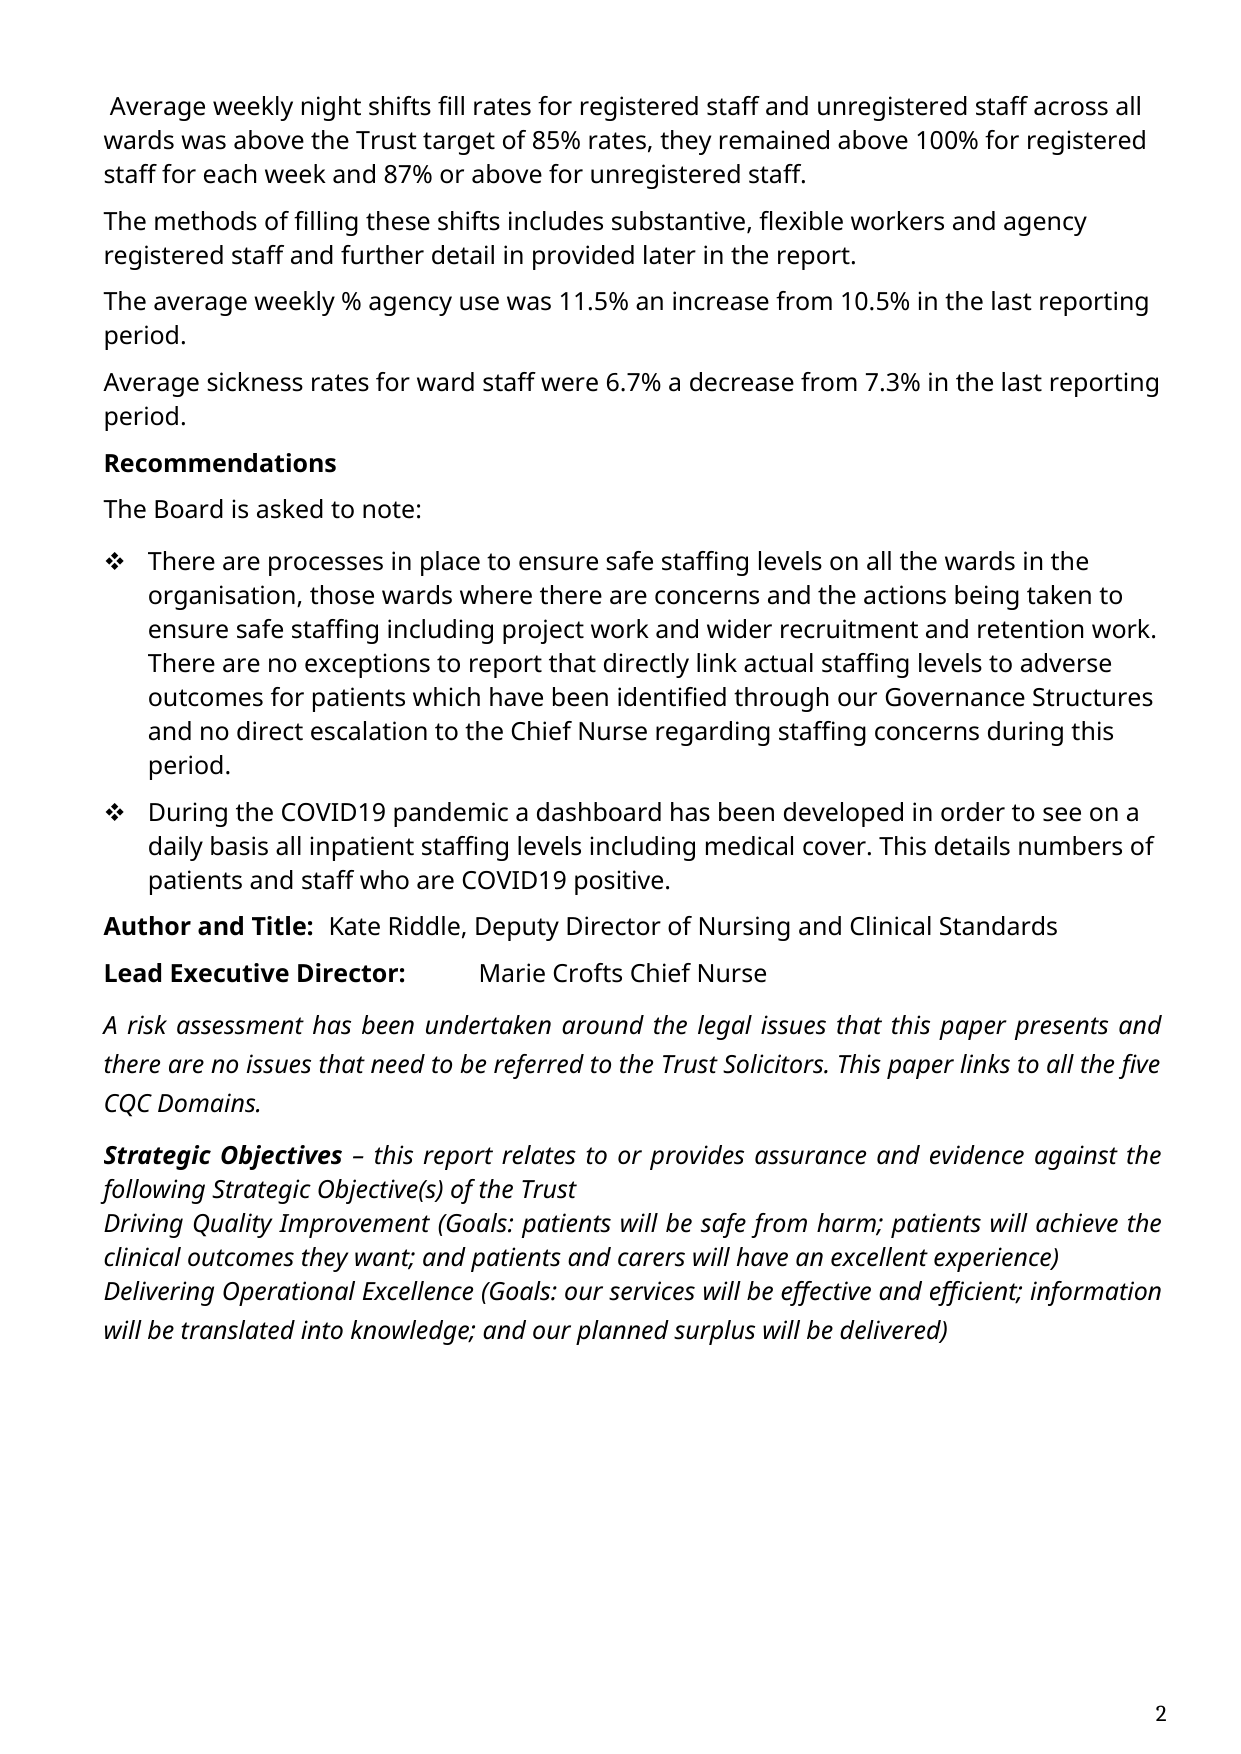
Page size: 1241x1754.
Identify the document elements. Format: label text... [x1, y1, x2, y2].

text The methods of filling these shifts includes substantive, flexible workers and agency registered staff and further detail in provided later in the report. [103, 203, 1166, 271]
text Author and Title: Kate Riddle, Deputy Director of Nursing and Clinical Standards [103, 909, 1166, 943]
text Delivering Operational Excellence (Goals: our services will be effective and efficient; information will be translated into knowledge; and our planned surplus will be delivered) [103, 1273, 1166, 1347]
text Average sickness rates for ward staff were 6.7% a decrease from 7.3% in the last reporting period. [103, 364, 1166, 433]
list During the COVID19 pandemic a dashboard has been developed in order to see on a daily basis all inpatient staffing levels including medical cover. This details numbers of patients and staff who are COVID19 positive. [103, 794, 1166, 897]
text Recommendations [103, 445, 1166, 479]
text Driving Quality Improvement (Goals: patients will be safe from harm; patients will achieve the clinical outcomes they want; and patients and carers will have an excellent experience) [103, 1205, 1166, 1273]
text Lead Executive Director: Marie Crofts Chief Nurse [103, 956, 1166, 990]
text Strategic Objectives – this report relates to or provides assurance and evidence against the following Strategic Objective(s) of the Trust [103, 1137, 1166, 1205]
text The average weekly % agency use was 11.5% an increase from 10.5% in the last reporting period. [103, 284, 1166, 352]
list There are processes in place to ensure safe staffing levels on all the wards in the organisation, those wards where there are concerns and the actions being taken to ensure safe staffing including project work and wider recruitment and retention work. There are no exceptions to report that directly link actual staffing levels to adverse outcomes for patients which have been identified through our Governance Structures and no direct escalation to the Chief Nurse regarding staffing concerns during this period. [103, 543, 1166, 782]
text The Board is asked to note: [103, 492, 1166, 526]
text Average weekly night shifts fill rates for registered staff and unregistered staff across all wards was above the Trust target of 85% rates, they remained above 100% for registered staff for each week and 87% or above for unregistered staff. [103, 89, 1166, 191]
text A risk assessment has been undertaken around the legal issues that this paper presents and there are no issues that need to be referred to the Trust Solicitors. This paper links to all the five CQC Domains. [103, 1007, 1166, 1120]
